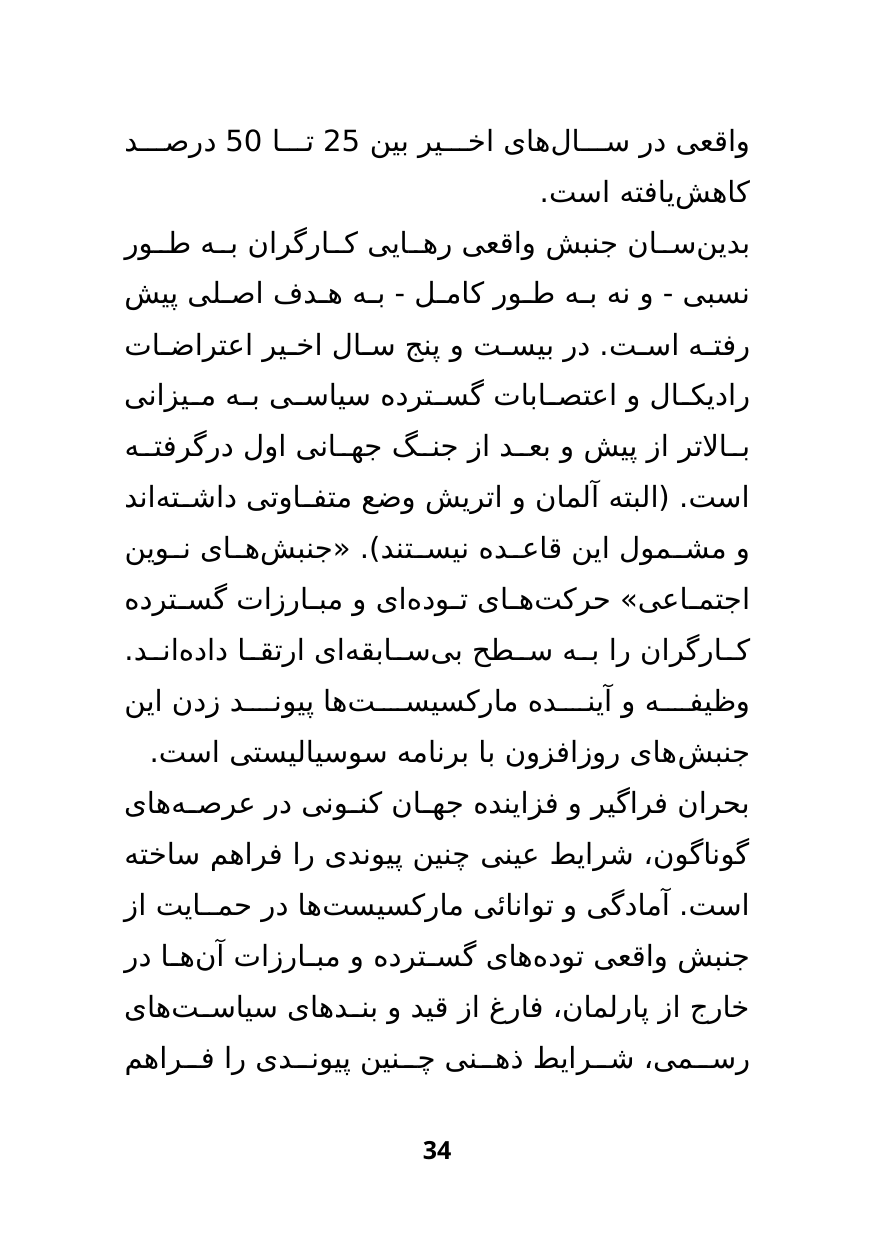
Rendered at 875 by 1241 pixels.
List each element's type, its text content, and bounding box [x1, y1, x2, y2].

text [124, 124, 750, 209]
text بدین‌سان جنبش واقعی رهایی کارگران به طور نسبی - و نه به طور کامل - به هدف اصلی پیش رفته است. در بیست و پنج سال اخیر اعتراضات رادیکال و اعتصابات گسترده سیاسی به میزانی بالاتر از پیش و بعد از جنگ جهانی اول درگرفته است. (البته آلمان و اتریش وضع متفاوتی داشته‌اند و مشمول این قاعده نیستند). «جنبش‌های نوین اجتماعی» حرکت‌های توده‌ای و مبارزات گسترده کارگران را به سطح بی‌سابقه‌ای ارتقا داده‌اند. وظیفه و آینده مارکسیست‌ها پیوند زدن این جنبش‌های روزافزون با برنامه سوسیالیستی است. [124, 226, 750, 769]
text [124, 786, 750, 1075]
